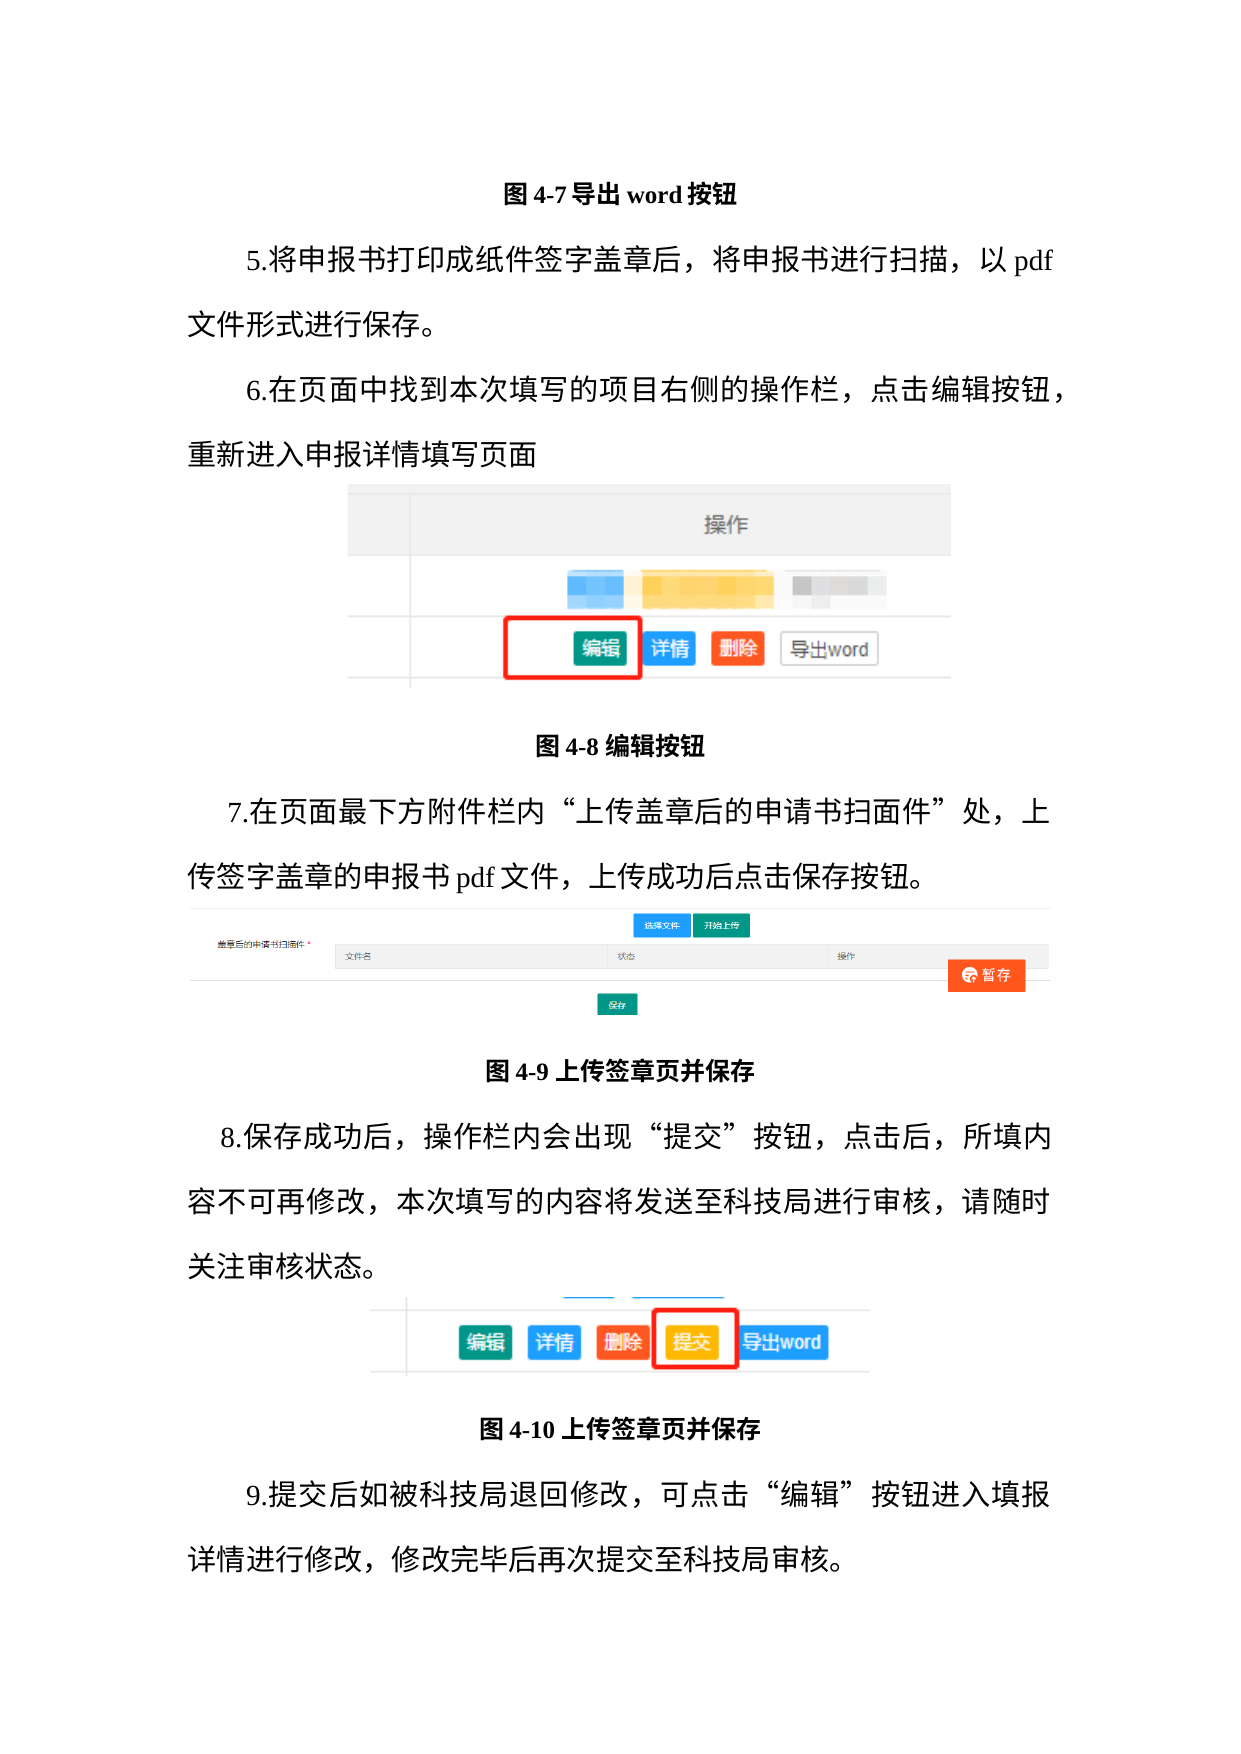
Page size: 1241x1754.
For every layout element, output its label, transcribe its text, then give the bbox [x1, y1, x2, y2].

picture [370, 1297, 870, 1376]
text 9.提交后如被科技局退回修改，可点击“编辑”按钮进入填报详情进行修改，修改完毕后再次提交至科技局审核。 [187, 1460, 1053, 1590]
text 图4-8 编辑按钮 [187, 712, 1053, 777]
text 8.保存成功后，操作栏内会出现“提交”按钮，点击后，所填内容不可再修改，本次填写的内容将发送至科技局进行审核，请随时关注审核状态。 [187, 1102, 1053, 1297]
text 图4-7导出word按钮 [187, 160, 1053, 225]
text 图4-9 上传签章页并保存 [187, 1037, 1053, 1102]
text 7.在页面最下方附件栏内“上传盖章后的申请书扫面件”处，上传签字盖章的申报书pdf文件，上传成功后点击保存按钮。 [187, 777, 1053, 907]
text 6.在页面中找到本次填写的项目右侧的操作栏，点击编辑按钮，重新进入申报详情填写页面 [187, 355, 1053, 485]
picture [190, 907, 1050, 1015]
text 5.将申报书打印成纸件签字盖章后，将申报书进行扫描，以pdf文件形式进行保存。 [187, 225, 1053, 355]
text 图4-10 上传签章页并保存 [187, 1395, 1053, 1460]
picture [347, 484, 951, 688]
